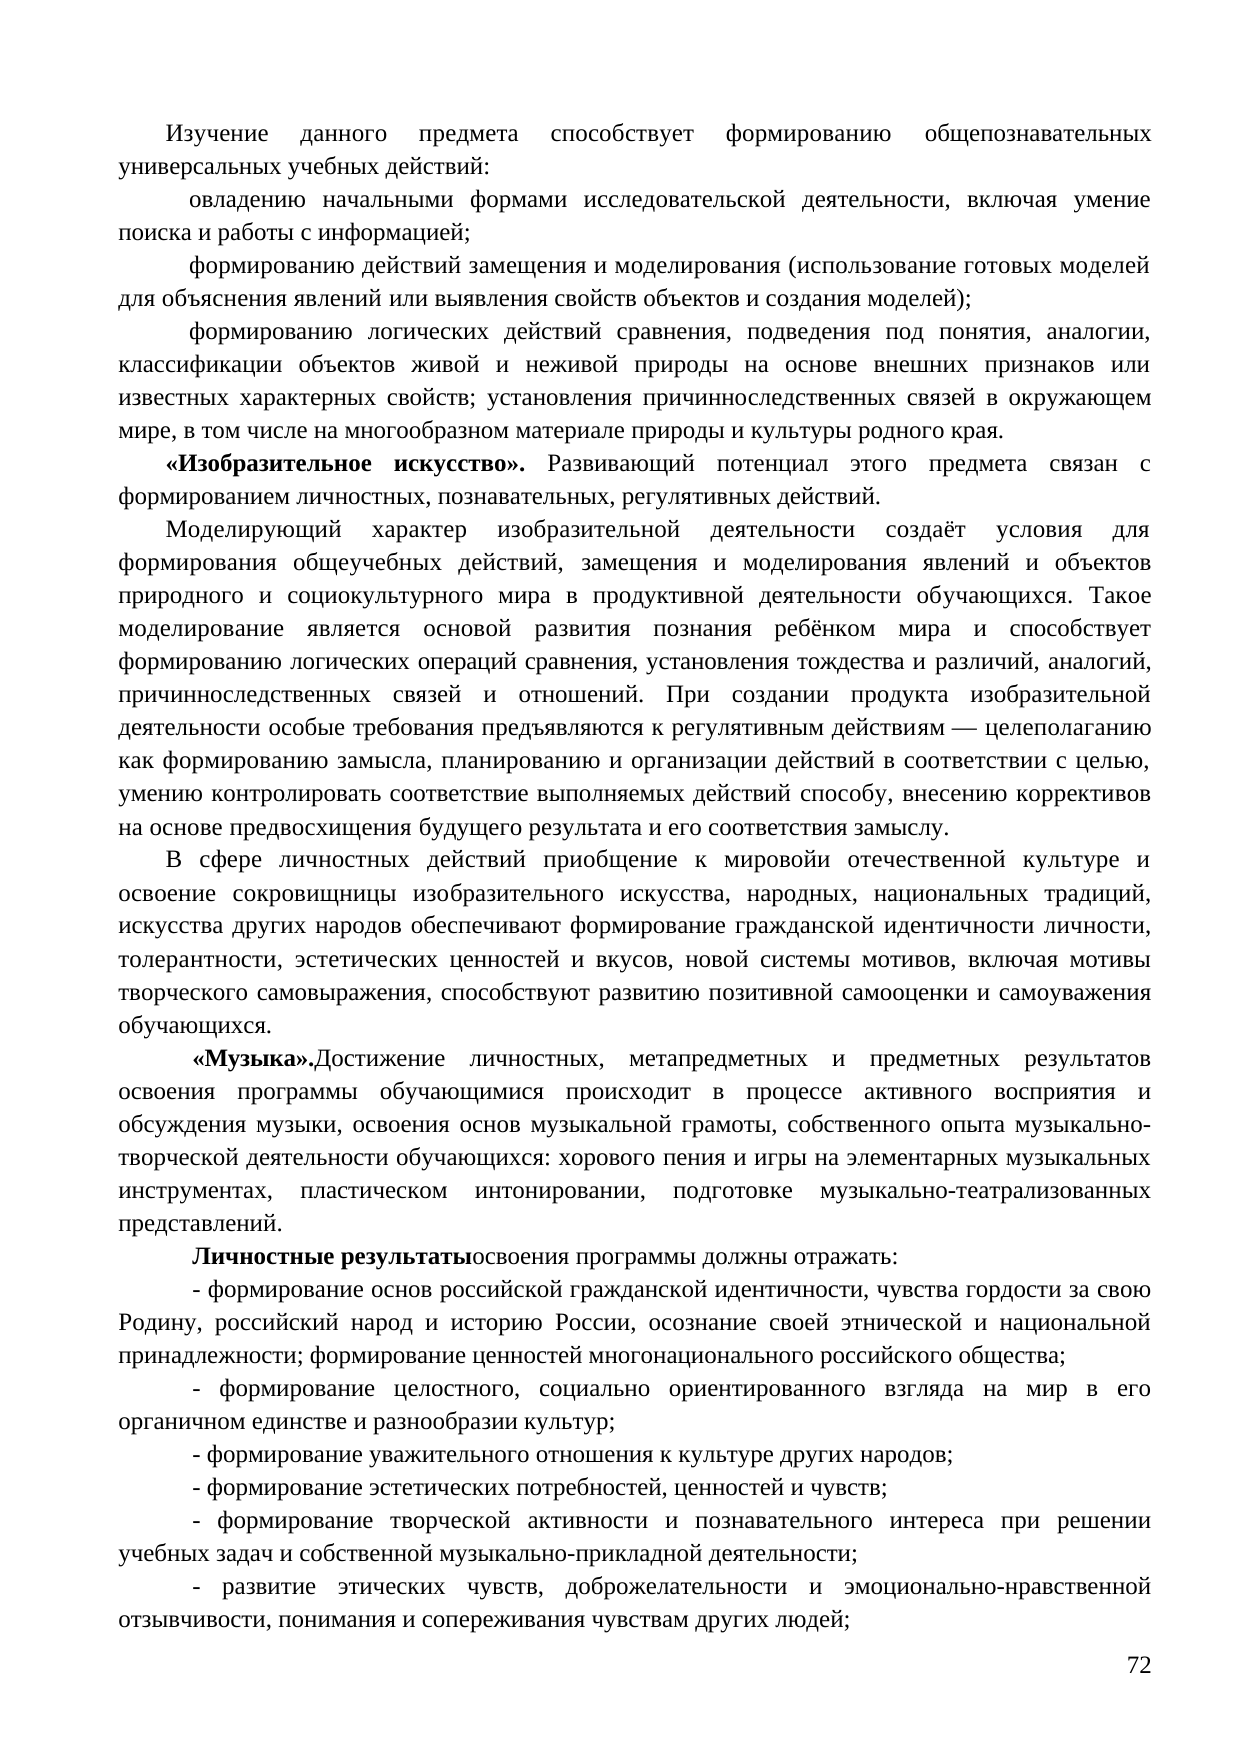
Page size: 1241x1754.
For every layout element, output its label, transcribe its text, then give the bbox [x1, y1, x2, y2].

text - формирование основ российской гражданской идентичности, чувства гордости за свою Родину, российский народ и историю России, осознание своей этнической и национальной принадлежности; формирование ценностей многонационального российского общества; [118, 1274, 1152, 1369]
text «Музыка».Достижение личностных, метапредметных и предметных результатов освоения программы обучающимися происходит в процессе активного восприятия и обсуждения музыки, освоения основ музыкальной грамоты, собственного опыта музыкально-творческой деятельности обучающихся: хорового пения и игры на элементарных музыкальных инструментах, пластическом интонировании, подготовке музыкально-театрализованных представлений. [118, 1043, 1152, 1237]
text Моделирующий характер изобразительной деятельности создаёт условия для формирования общеучебных действий, замещения и моделирования явлений и объектов природного и социокультурного мира в продуктивной деятельности обучающихся. Такое моделирование является основой развития познания ребёнком мира и способствует формированию логических операций сравнения, установления тождества и различий, аналогий, причинно­следственных связей и отношений. При создании продукта изобразительной деятельности особые требования предъявляются к регулятивным действиям — целеполаганию как формированию замысла, планированию и организации действий в соответствии с целью, умению контролировать соответствие выполняемых действий способу, внесению коррективов на основе предвосхищения будущего результата и его соответствия замыслу. [118, 514, 1152, 840]
text формированию действий замещения и моделирования (использование готовых моделей для объяснения явлений или выявления свойств объектов и создания моделей); [118, 250, 1152, 312]
text - формирование творческой активности и познавательного интереса при решении учебных задач и собственной музыкально-прикладной деятельности; [118, 1505, 1152, 1567]
text Личностные результатыосвоения программы должны отражать: [118, 1241, 1152, 1269]
text В сфере личностных действий приобщение к мировойи отечественной культуре и освоение сокровищницы изобразительного искусства, народных, национальных традиций, искусства других народов обеспечивают формирование гражданской идентичности личности, толерантности, эстетических ценностей и вкусов, новой системы мотивов, включая мотивы творческого самовыражения, способствуют развитию позитивной самооценки и самоуважения обучающихся. [118, 844, 1152, 1038]
text овладению начальными формами исследовательской деятельности, включая умение поиска и работы с информацией; [118, 184, 1152, 246]
text - развитие этических чувств, доброжелательности и эмоционально-нравственной отзывчивости, понимания и сопереживания чувствам других людей; [118, 1571, 1152, 1633]
text «Изобразительное искусство». Развивающий потенциал этого предмета связан с формированием личностных, познавательных, регулятивных действий. [118, 448, 1152, 510]
text - формирование целостного, социально ориентированного взгляда на мир в его органичном единстве и разнообразии культур; [118, 1373, 1152, 1435]
text формированию логических действий сравнения, подведения под понятия, аналогии, классификации объектов живой и неживой природы на основе внешних признаков или известных характерных свойств; установления причинно­следственных связей в окружающем мире, в том числе на многообразном материале природы и культуры родного края. [118, 316, 1152, 444]
text Изучение данного предмета способствует формированию общепознавательных универсальных учебных действий: [118, 118, 1152, 180]
text - формирование уважительного отношения к культуре других народов; [118, 1439, 1152, 1468]
text - формирование эстетических потребностей, ценностей и чувств; [118, 1472, 1152, 1501]
